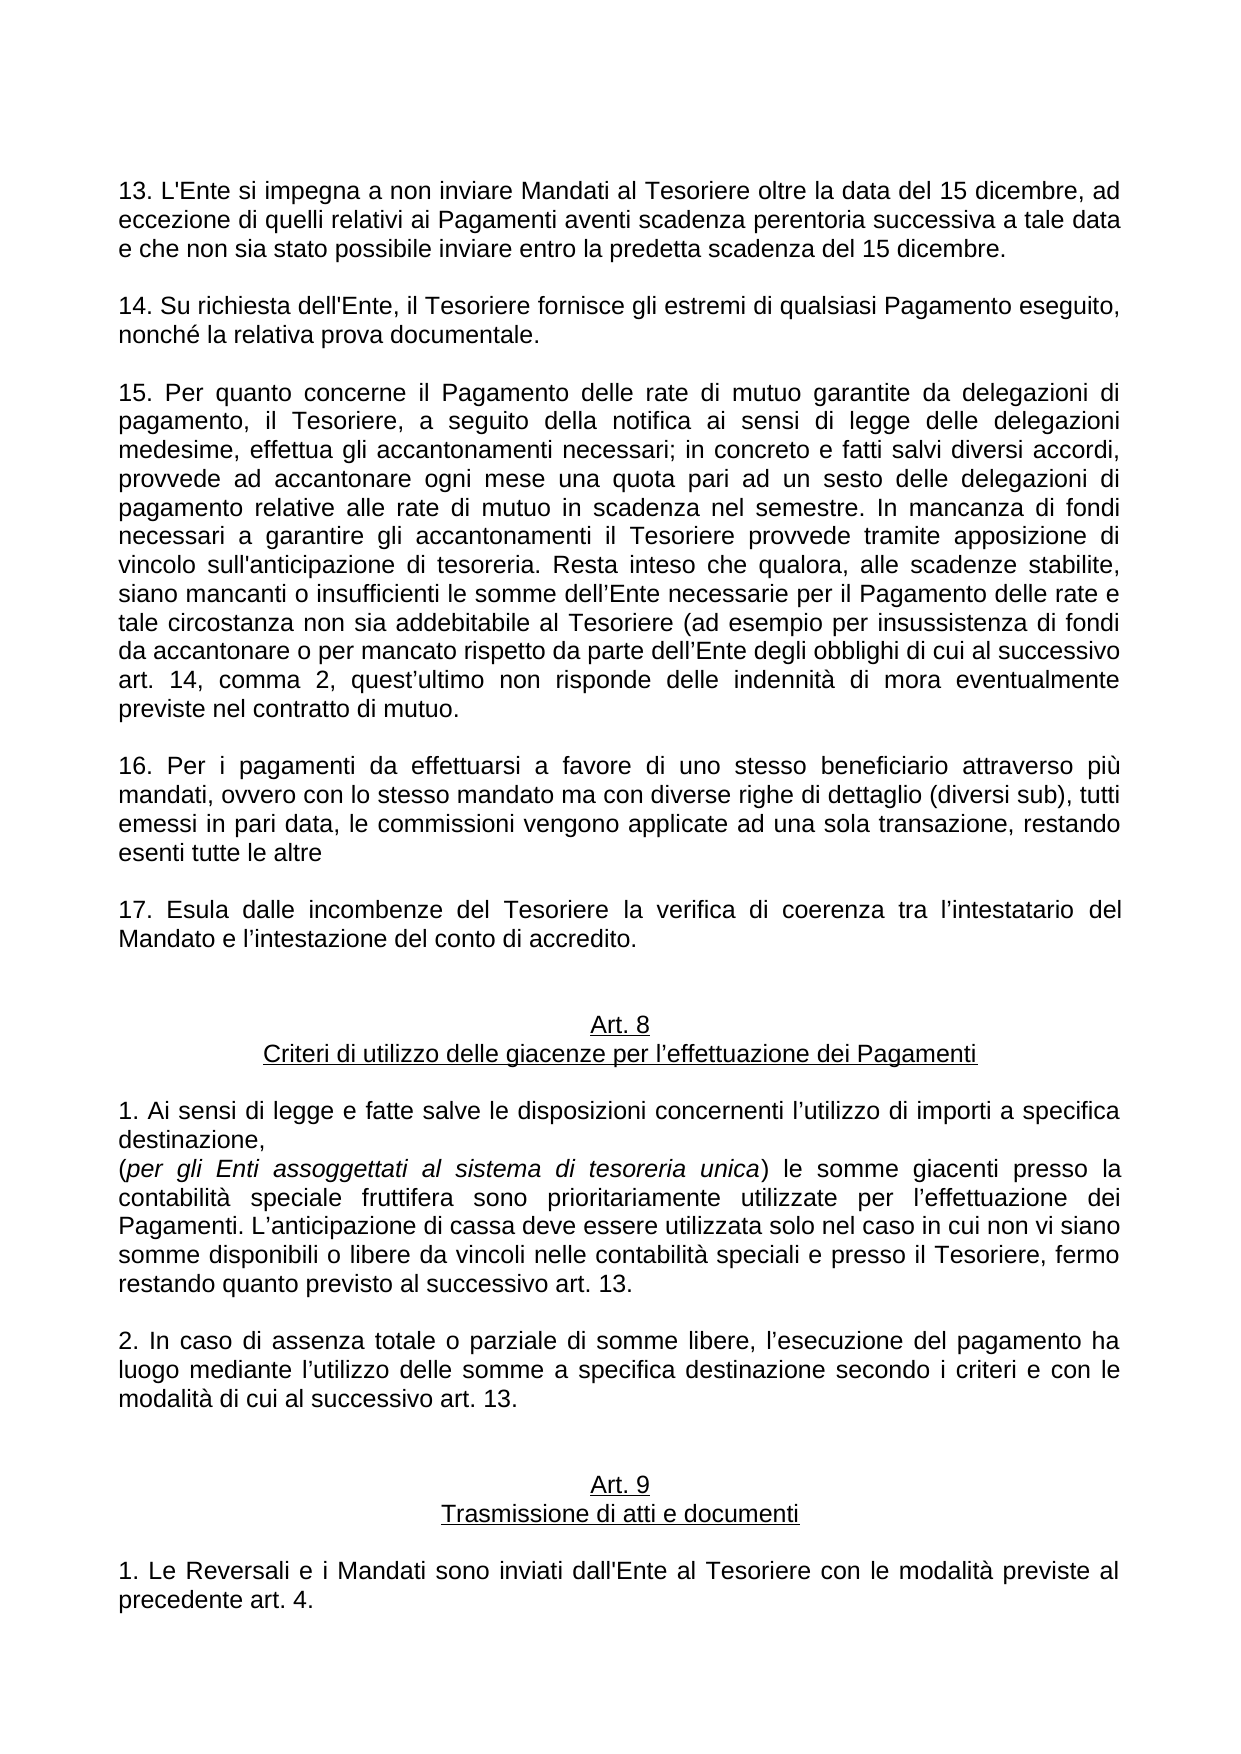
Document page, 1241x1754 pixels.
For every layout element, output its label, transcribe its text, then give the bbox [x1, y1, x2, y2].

text 15. Per quanto concerne il Pagamento delle rate di mutuo garantite da delegazioni di pagamento, il Tesoriere, a seguito della notifica ai sensi di legge delle delegazioni medesime, effettua gli accantonamenti necessari; in concreto e fatti salvi diversi accordi, provvede ad accantonare ogni mese una quota pari ad un sesto delle delegazioni di pagamento relative alle rate di mutuo in scadenza nel semestre. In mancanza di fondi necessari a garantire gli accantonamenti il Tesoriere provvede tramite apposizione di vincolo sull'anticipazione di tesoreria. Resta inteso che qualora, alle scadenze stabilite, siano mancanti o insufficienti le somme dell’Ente necessarie per il Pagamento delle rate e tale circostanza non sia addebitabile al Tesoriere (ad esempio per insussistenza di fondi da accantonare o per mancato rispetto da parte dell’Ente degli obblighi di cui al successivo art. 14, comma 2, quest’ultimo non risponde delle indennità di mora eventualmente previste nel contratto di mutuo. [118, 378, 1122, 723]
text 1. Le Reversali e i Mandati sono inviati dall'Ente al Tesoriere con le modalità previste al precedente art. 4. [118, 1556, 1122, 1614]
text (per gli Enti assoggettati al sistema di tesoreria unica) le somme giacenti presso la contabilità speciale fruttifera sono prioritariamente utilizzate per l’effettuazione dei Pagamenti. L’anticipazione di cassa deve essere utilizzata solo nel caso in cui non vi siano somme disponibili o libere da vincoli nelle contabilità speciali e presso il Tesoriere, fermo restando quanto previsto al successivo art. 13. [118, 1154, 1122, 1298]
text 16. Per i pagamenti da effettuarsi a favore di uno stesso beneficiario attraverso più mandati, ovvero con lo stesso mandato ma con diverse righe di dettaglio (diversi sub), tutti emessi in pari data, le commissioni vengono applicate ad una sola transazione, restando esenti tutte le altre [118, 751, 1122, 866]
text 17. Esula dalle incombenze del Tesoriere la verifica di coerenza tra l’intestatario del Mandato e l’intestazione del conto di accredito. [118, 895, 1122, 953]
text 13. L'Ente si impegna a non inviare Mandati al Tesoriere oltre la data del 15 dicembre, ad eccezione di quelli relativi ai Pagamenti aventi scadenza perentoria successiva a tale data e che non sia stato possibile inviare entro la predetta scadenza del 15 dicembre. [118, 176, 1122, 263]
text Art. 8 [118, 1010, 1122, 1039]
text 2. In caso di assenza totale o parziale di somme libere, l’esecuzione del pagamento ha luogo mediante l’utilizzo delle somme a specifica destinazione secondo i criteri e con le modalità di cui al successivo art. 13. [118, 1326, 1122, 1413]
text Art. 9 [118, 1470, 1122, 1499]
text Criteri di utilizzo delle giacenze per l’effettuazione dei Pagamenti [118, 1039, 1122, 1068]
text 14. Su richiesta dell'Ente, il Tesoriere fornisce gli estremi di qualsiasi Pagamento eseguito, nonché la relativa prova documentale. [118, 291, 1122, 349]
text 1. Ai sensi di legge e fatte salve le disposizioni concernenti l’utilizzo di importi a specifica destinazione, [118, 1096, 1122, 1154]
text Trasmissione di atti e documenti [118, 1499, 1122, 1528]
